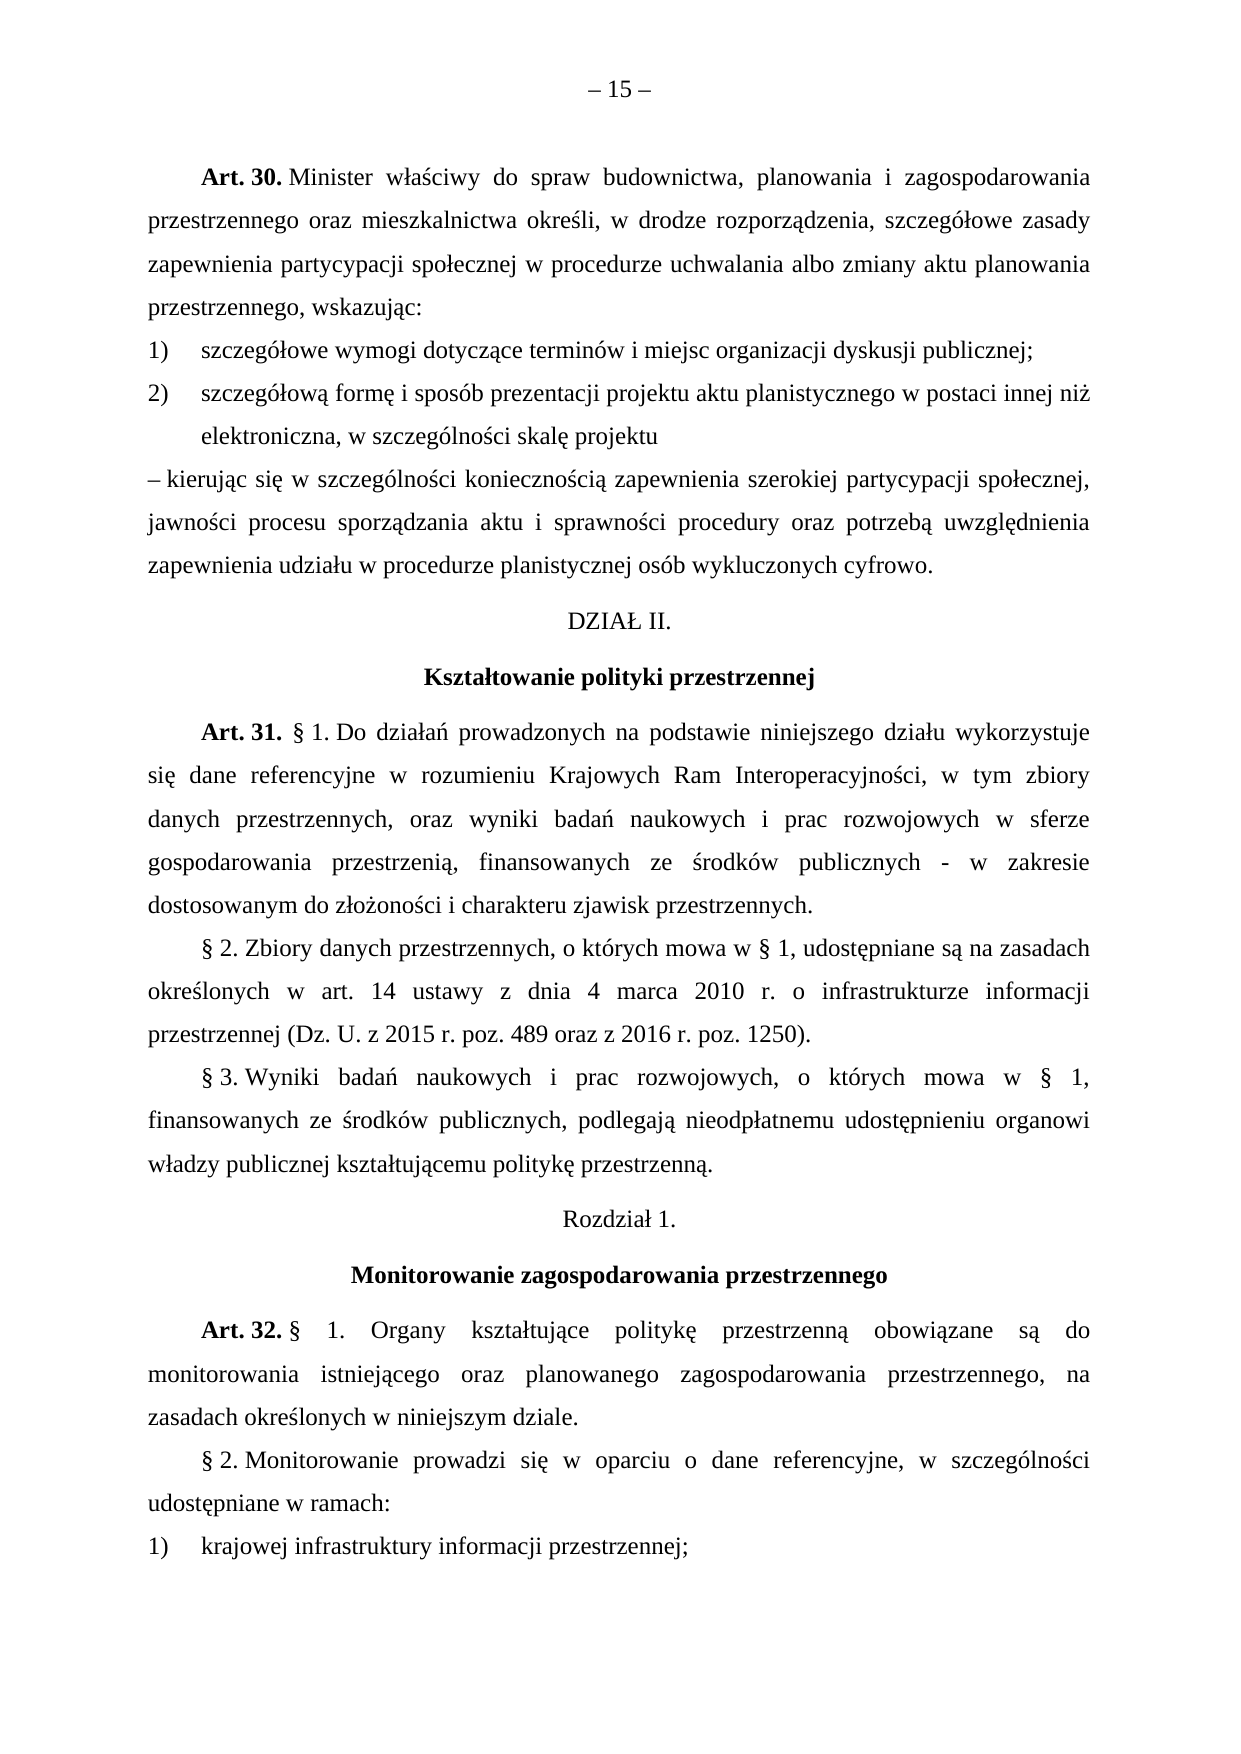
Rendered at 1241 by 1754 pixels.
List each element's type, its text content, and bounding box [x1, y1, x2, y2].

text § 2. Zbiory danych przestrzennych, o których mowa w § 1, udostępniane są na zasadach określonych w art. 14 ustawy z dnia 4 marca 2010 r. o infrastrukturze informacji przestrzennej (Dz. U. z 2015 r. poz. 489 oraz z 2016 r. poz. 1250). [148, 933, 1091, 1048]
text DZIAŁ II. [148, 606, 1091, 635]
text Art. 30. Minister właściwy do spraw budownictwa, planowania i zagospodarowania przestrzennego oraz mieszkalnictwa określi, w drodze rozporządzenia, szczegółowe zasady zapewnienia partycypacji społecznej w procedurze uchwalania albo zmiany aktu planowania przestrzennego, wskazując: [148, 162, 1091, 321]
text Art. 31. § 1. Do działań prowadzonych na podstawie niniejszego działu wykorzystuje się dane referencyjne w rozumieniu Krajowych Ram Interoperacyjności, w tym zbiory danych przestrzennych, oraz wyniki badań naukowych i prac rozwojowych w sferze gospodarowania przestrzenią, finansowanych ze środków publicznych - w zakresie dostosowanym do złożoności i charakteru zjawisk przestrzennych. [148, 717, 1091, 919]
text 2) szczegółową formę i sposób prezentacji projektu aktu planistycznego w postaci innej niż elektroniczna, w szczególności skalę projektu [148, 378, 1091, 450]
text – kierując się w szczególności koniecznością zapewnienia szerokiej partycypacji społecznej, jawności procesu sporządzania aktu i sprawności procedury oraz potrzebą uwzględnienia zapewnienia udziału w procedurze planistycznej osób wykluczonych cyfrowo. [148, 464, 1091, 579]
text Art. 32. § 1. Organy kształtujące politykę przestrzenną obowiązane są do monitorowania istniejącego oraz planowanego zagospodarowania przestrzennego, na zasadach określonych w niniejszym dziale. [148, 1316, 1091, 1431]
text Monitorowanie zagospodarowania przestrzennego [148, 1260, 1091, 1289]
text 1) krajowej infrastruktury informacji przestrzennej; [148, 1531, 1091, 1560]
text § 3. Wyniki badań naukowych i prac rozwojowych, o których mowa w § 1, finansowanych ze środków publicznych, podlegają nieodpłatnemu udostępnieniu organowi władzy publicznej kształtującemu politykę przestrzenną. [148, 1062, 1091, 1177]
text 1) szczegółowe wymogi dotyczące terminów i miejsc organizacji dyskusji publicznej; [148, 335, 1091, 364]
text Rozdział 1. [148, 1204, 1091, 1233]
text Kształtowanie polityki przestrzennej [148, 662, 1091, 691]
text § 2. Monitorowanie prowadzi się w oparciu o dane referencyjne, w szczególności udostępniane w ramach: [148, 1445, 1091, 1517]
